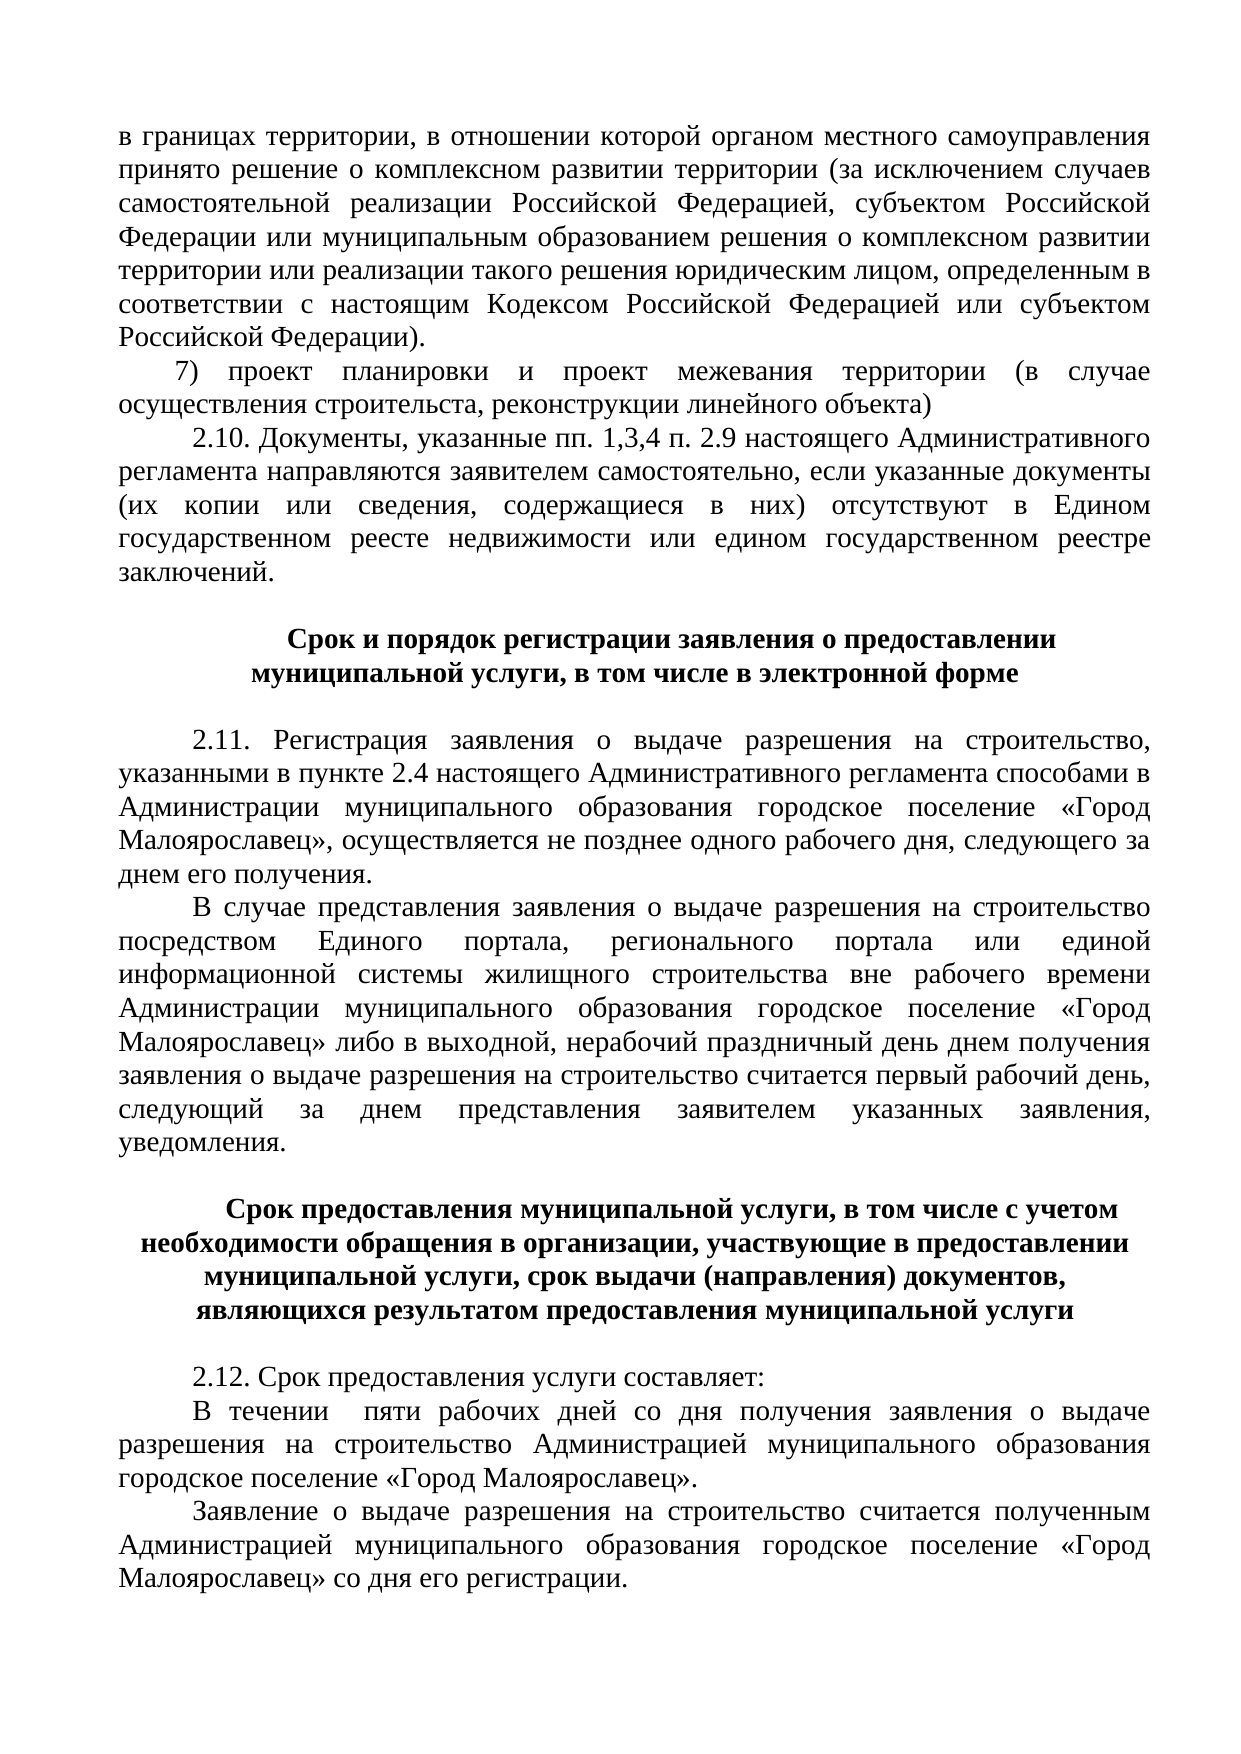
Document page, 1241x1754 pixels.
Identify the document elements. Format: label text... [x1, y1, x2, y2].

text 2.11. Регистрация заявления о выдаче разрешения на строительство, указанными в пункте 2.4 настоящего Административного регламента способами в Администрации муниципального образования городское поселение «Город Малоярославец», осуществляется не позднее одного рабочего дня, следующего за днем его получения. [118, 722, 1152, 889]
text 2.10. Документы, указанные пп. 1,3,4 п. 2.9 настоящего Административного регламента направляются заявителем самостоятельно, если указанные документы (их копии или сведения, содержащиеся в них) отсутствуют в Едином государственном реесте недвижимости или едином государственном реестре заключений. [118, 420, 1152, 588]
text В течении пяти рабочих дней со дня получения заявления о выдаче разрешения на строительство Администрацией муниципального образования городское поселение «Город Малоярославец». [118, 1393, 1152, 1493]
text 2.12. Срок предоставления услуги составляет: [118, 1359, 1152, 1393]
text В случае представления заявления о выдаче разрешения на строительство посредством Единого портала, регионального портала или единой информационной системы жилищного строительства вне рабочего времени Администрации муниципального образования городское поселение «Город Малоярославец» либо в выходной, нерабочий праздничный день днем получения заявления о выдаче разрешения на строительство считается первый рабочий день, следующий за днем представления заявителем указанных заявления, уведомления. [118, 889, 1152, 1158]
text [118, 118, 1152, 353]
text Заявление о выдаче разрешения на строительство считается полученным Администрацией муниципального образования городское поселение «Город Малоярославец» со дня его регистрации. [118, 1493, 1152, 1594]
text Срок и порядок регистрации заявления о предоставлении муниципальной услуги, в том числе в электронной форме [118, 621, 1152, 688]
text Срок предоставления муниципальной услуги, в том числе с учетом необходимости обращения в организации, участвующие в предоставлении муниципальной услуги, срок выдачи (направления) документов, являющихся результатом предоставления муниципальной услуги [118, 1191, 1152, 1326]
text 7) проект планировки и проект межевания территории (в случае осуществления строительста, реконструкции линейного объекта) [118, 353, 1152, 420]
